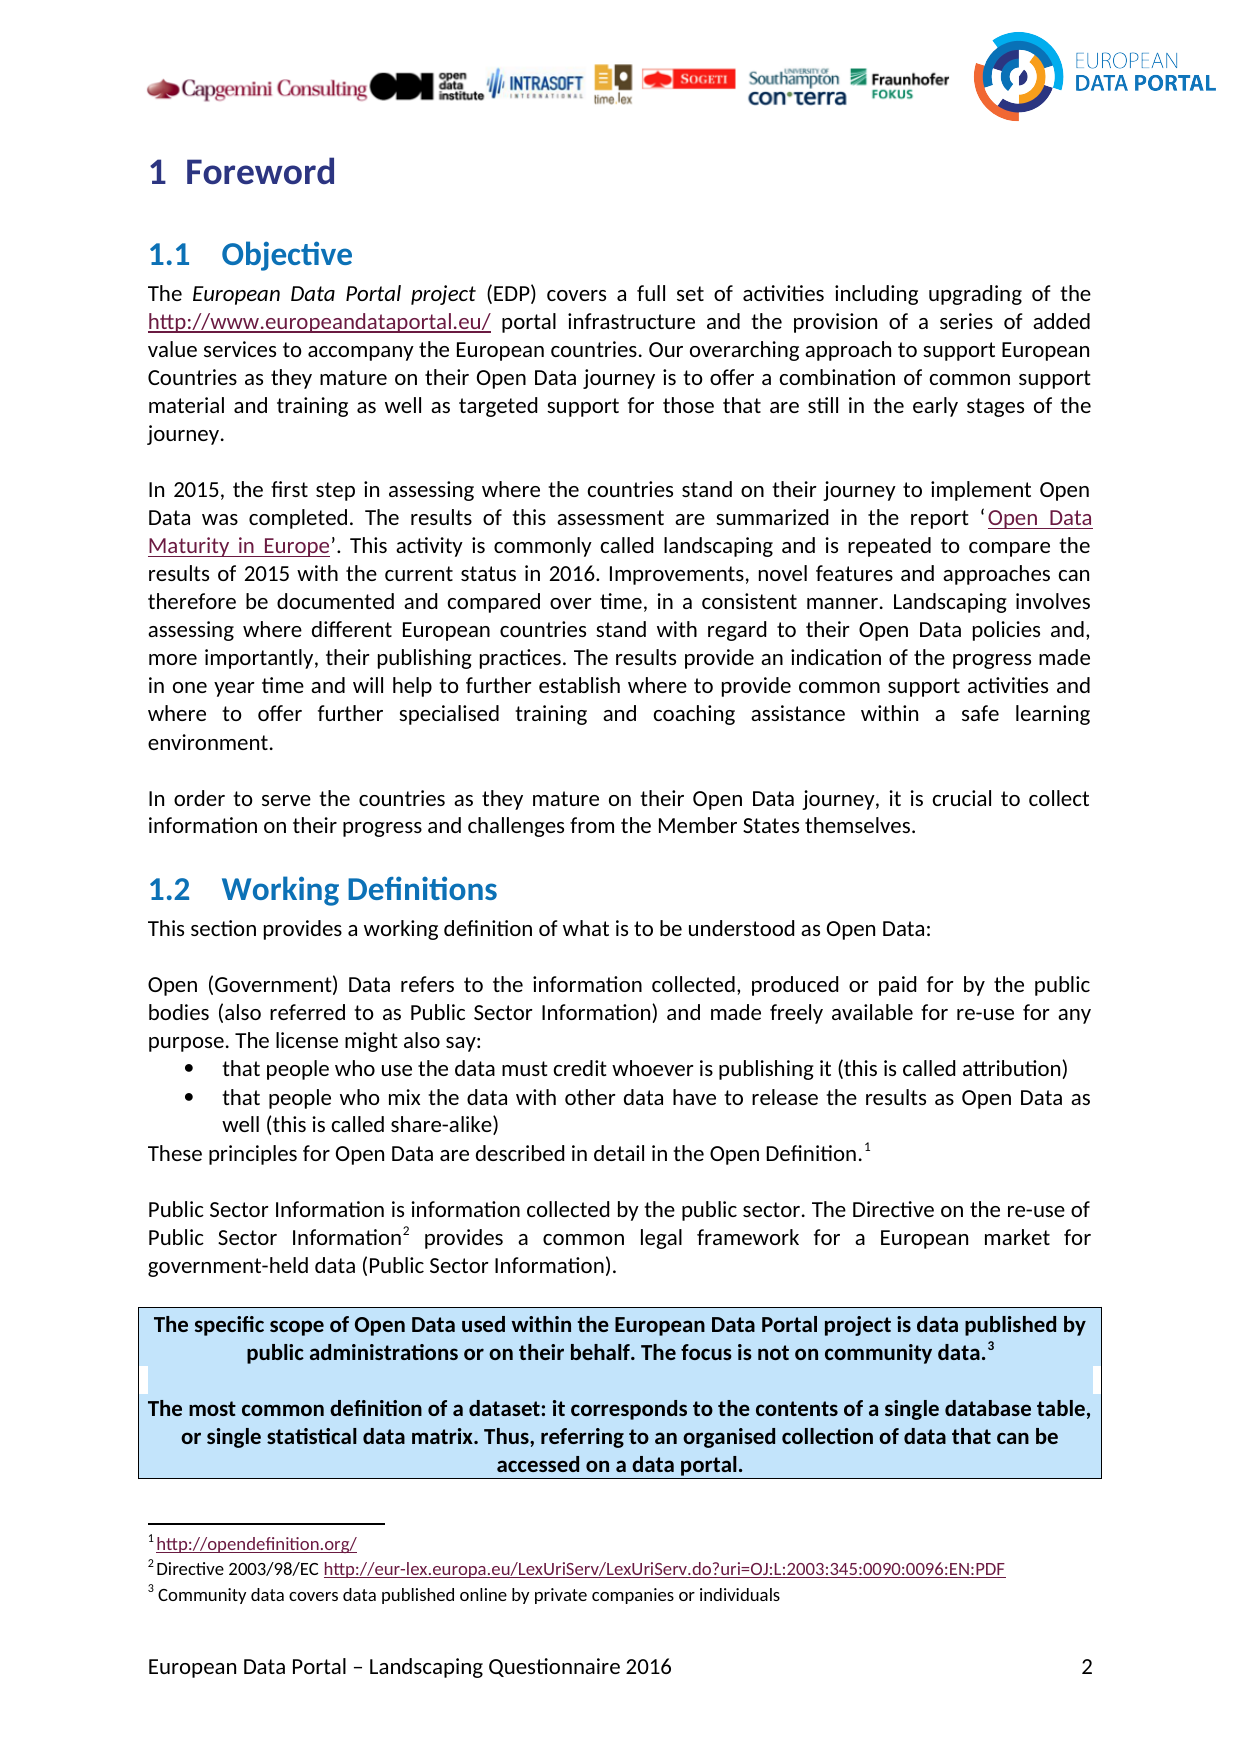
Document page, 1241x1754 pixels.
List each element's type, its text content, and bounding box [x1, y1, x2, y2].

picture [143, 60, 951, 109]
list that people who use the data must credit whoever is publishing it (this is called attribution) [185, 1054, 1093, 1083]
text This section provides a working definition of what is to be understood as Open Data: [148, 914, 1093, 942]
list Objective [148, 232, 1093, 273]
text The specific scope of Open Data used within the European Data Portal project is data published by public administrations or on their behalf. The focus is not on community data. [139, 1308, 1101, 1366]
list Foreword [148, 148, 1093, 193]
list Working Definitions [148, 868, 1093, 908]
text The European Data Portal project (EDP) covers a full set of activities including upgrading of the http://www.europeandataportal.eu/ portal infrastructure and the provision of a series of added value services to accompany the European countries. Our overarching approach to support European Countries as they mature on their Open Data journey is to offer a combination of common support material and training as well as targeted support for those that are still in the early stages of the journey. [148, 279, 1093, 447]
list that people who mix the data with other data have to release the results as Open Data as well (this is called share-alike) [185, 1083, 1093, 1139]
text These principles for Open Data are described in detail in the Open Definition. [148, 1139, 1093, 1167]
text Public Sector Information is information collected by the public sector. The Directive on the re-use of Public Sector Information provides a common legal framework for a European market for government-held data (Public Sector Information). [148, 1195, 1093, 1279]
text In 2015, the first step in assessing where the countries stand on their journey to implement Open Data was completed. The results of this assessment are summarized in the report ‘Open Data Maturity in Europe’. This activity is commonly called landscaping and is repeated to compare the results of 2015 with the current status in 2016. Improvements, novel features and approaches can therefore be documented and compared over time, in a consistent manner. Landscaping involves assessing where different European countries stand with regard to their Open Data policies and, more importantly, their publishing practices. The results provide an indication of the progress made in one year time and will help to further establish where to provide common support activities and where to offer further specialised training and coaching assistance within a safe learning environment. [148, 475, 1093, 756]
text In order to serve the countries as they mature on their Open Data journey, it is crucial to collect information on their progress and challenges from the Member States themselves. [148, 784, 1093, 840]
picture [967, 30, 1218, 122]
text Open (Government) Data refers to the information collected, produced or paid for by the public bodies (also referred to as Public Sector Information) and made freely available for re-use for any purpose. The license might also say: [148, 971, 1093, 1054]
text The most common definition of a dataset: it corresponds to the contents of a single database table, or single statistical data matrix. Thus, referring to an organised collection of data that can be accessed on a data portal. [139, 1391, 1101, 1478]
